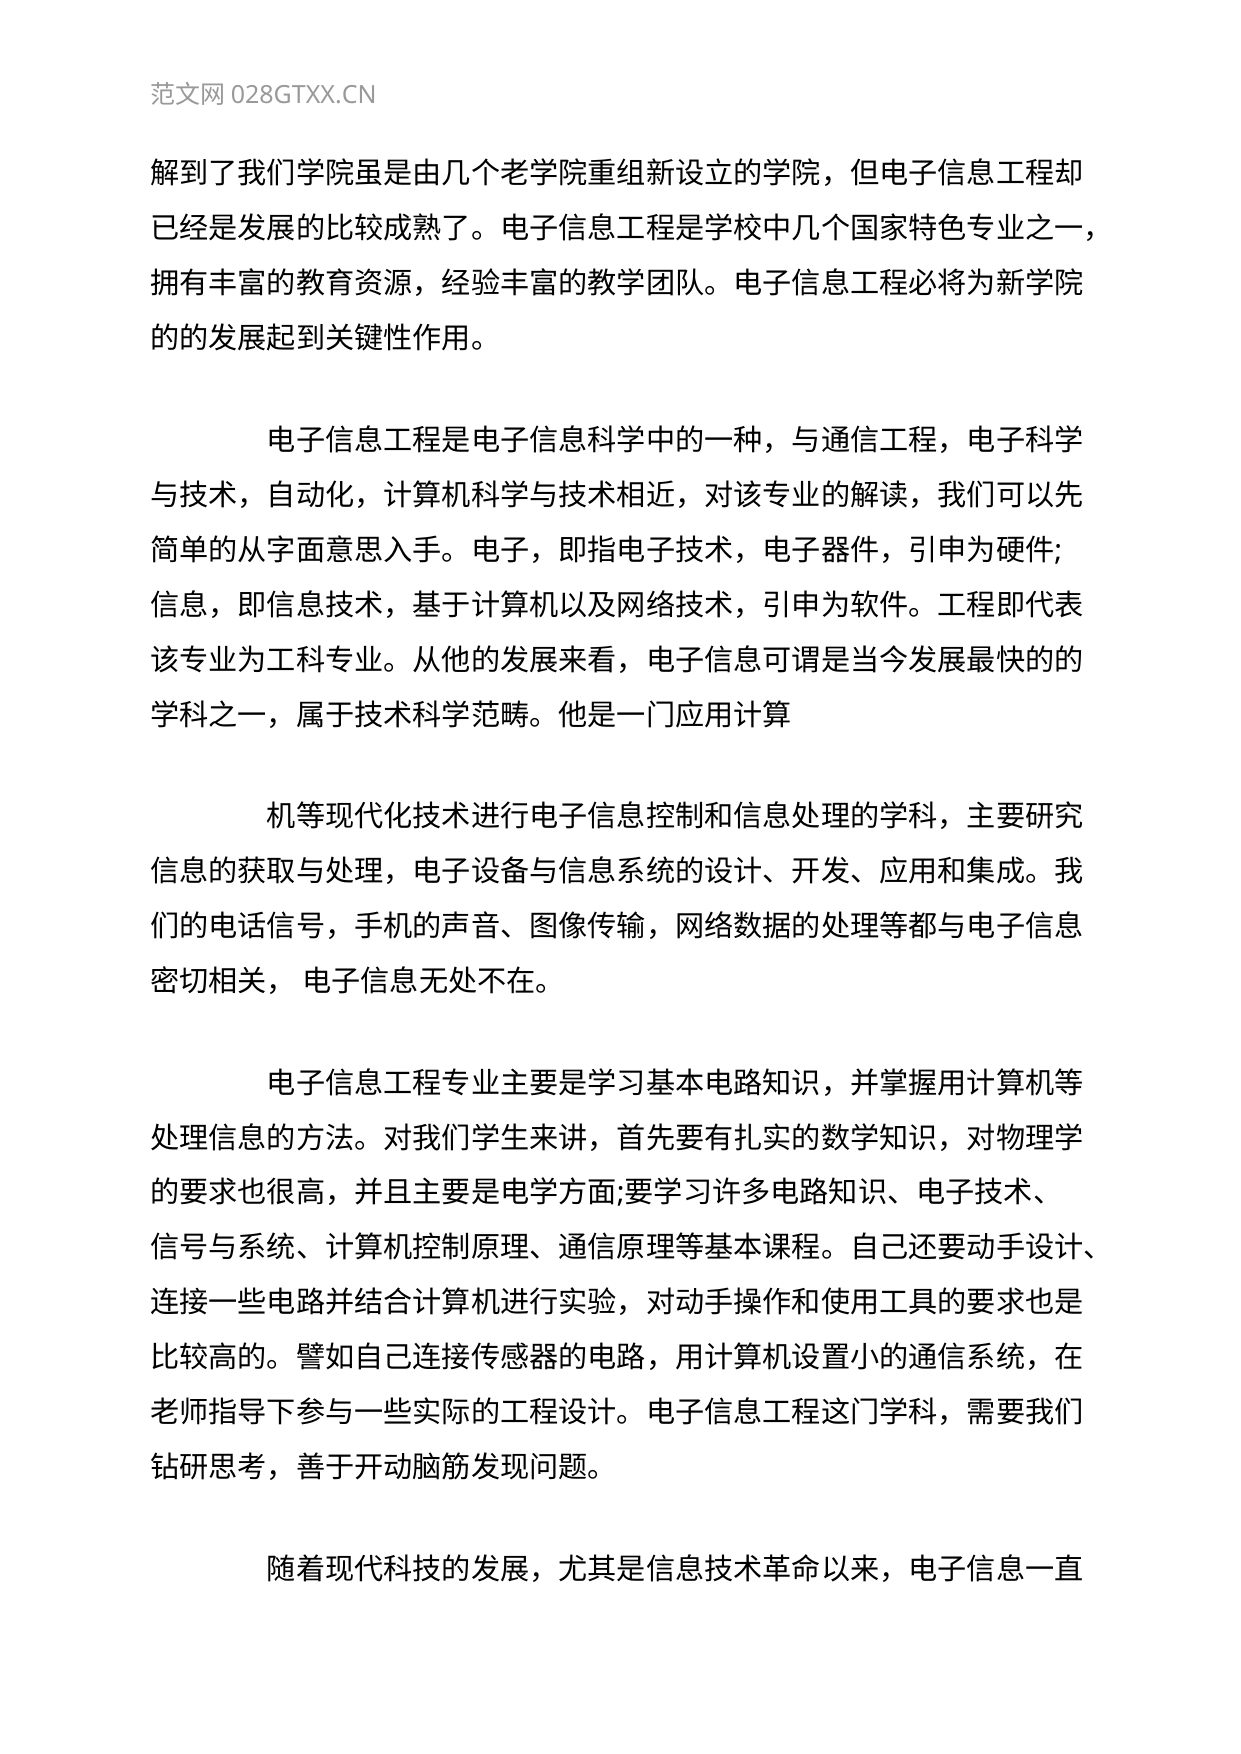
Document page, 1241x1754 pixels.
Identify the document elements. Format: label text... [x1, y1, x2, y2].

text 机等现代化技术进行电子信息控制和信息处理的学科，主要研究信息的获取与处理，电子设备与信息系统的设计、开发、应用和集成。我们的电话信号，手机的声音、图像传输，网络数据的处理等都与电子信息密切相关， 电子信息无处不在。 [150, 793, 1090, 1000]
text 电子信息工程是电子信息科学中的一种，与通信工程，电子科学与技术，自动化，计算机科学与技术相近，对该专业的解读，我们可以先简单的从字面意思入手。电子，即指电子技术，电子器件，引申为硬件;信息，即信息技术，基于计算机以及网络技术，引申为软件。工程即代表该专业为工科专业。从他的发展来看，电子信息可谓是当今发展最快的的学科之一，属于技术科学范畴。他是一门应用计算 [150, 416, 1090, 733]
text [150, 1545, 1090, 1588]
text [150, 150, 1090, 357]
text 电子信息工程专业主要是学习基本电路知识，并掌握用计算机等处理信息的方法。对我们学生来讲，首先要有扎实的数学知识，对物理学的要求也很高，并且主要是电学方面;要学习许多电路知识、电子技术、信号与系统、计算机控制原理、通信原理等基本课程。自己还要动手设计、连接一些电路并结合计算机进行实验，对动手操作和使用工具的要求也是比较高的。譬如自己连接传感器的电路，用计算机设置小的通信系统，在老师指导下参与一些实际的工程设计。电子信息工程这门学科，需要我们钻研思考，善于开动脑筋发现问题。 [150, 1059, 1090, 1486]
